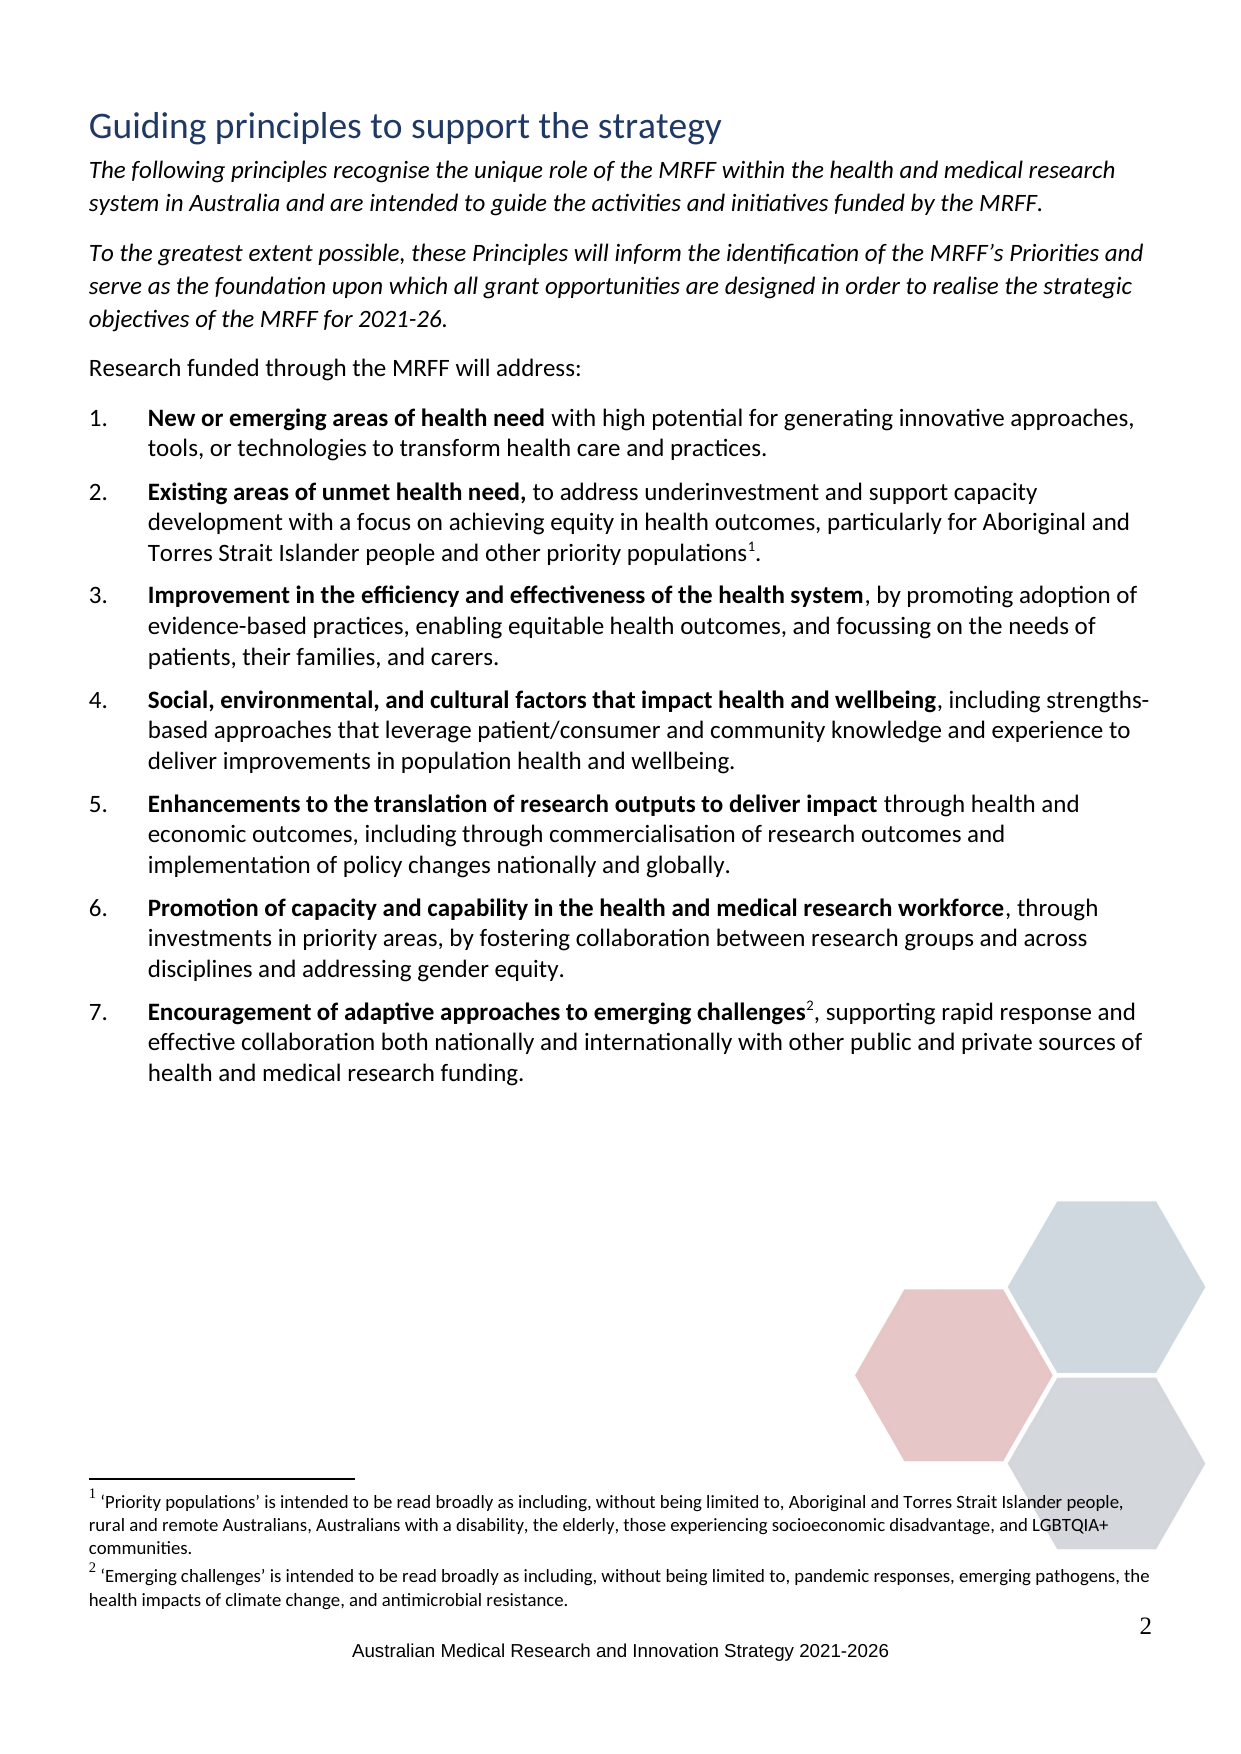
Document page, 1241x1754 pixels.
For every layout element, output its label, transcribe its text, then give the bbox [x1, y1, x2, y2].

list Encouragement of adaptive approaches to emerging challenges, supporting rapid response and effective collaboration both nationally and internationally with other public and private sources of health and medical research funding. [89, 996, 1152, 1087]
text Research funded through the MRFF will address: [89, 352, 1152, 383]
text To the greatest extent possible, these Principles will inform the identification of the MRFF’s Priorities and serve as the foundation upon which all grant opportunities are designed in order to realise the strategic objectives of the MRFF for 2021-26. [89, 237, 1152, 333]
list Enhancements to the translation of research outputs to deliver impact through health and economic outcomes, including through commercialisation of research outcomes and implementation of policy changes nationally and globally. [89, 788, 1152, 879]
list Social, environmental, and cultural factors that impact health and wellbeing, including strengths-based approaches that leverage patient/consumer and community knowledge and experience to deliver improvements in population health and wellbeing. [89, 684, 1152, 775]
text The following principles recognise the unique role of the MRFF within the health and medical research system in Australia and are intended to guide the activities and initiatives funded by the MRFF. [89, 154, 1152, 218]
list Improvement in the efficiency and effectiveness of the health system, by promoting adoption of evidence-based practices, enabling equitable health outcomes, and focussing on the needs of patients, their families, and carers. [89, 580, 1152, 671]
picture [848, 1195, 1214, 1556]
subtitle Guiding principles to support the strategy [89, 102, 1152, 148]
list Promotion of capacity and capability in the health and medical research workforce, through investments in priority areas, by fostering collaboration between research groups and across disciplines and addressing gender equity. [89, 892, 1152, 983]
list New or emerging areas of health need with high potential for generating innovative approaches, tools, or technologies to transform health care and practices. [89, 402, 1152, 463]
list Existing areas of unmet health need, to address underinvestment and support capacity development with a focus on achieving equity in health outcomes, particularly for Aboriginal and Torres Strait Islander people and other priority populations. [89, 476, 1152, 567]
